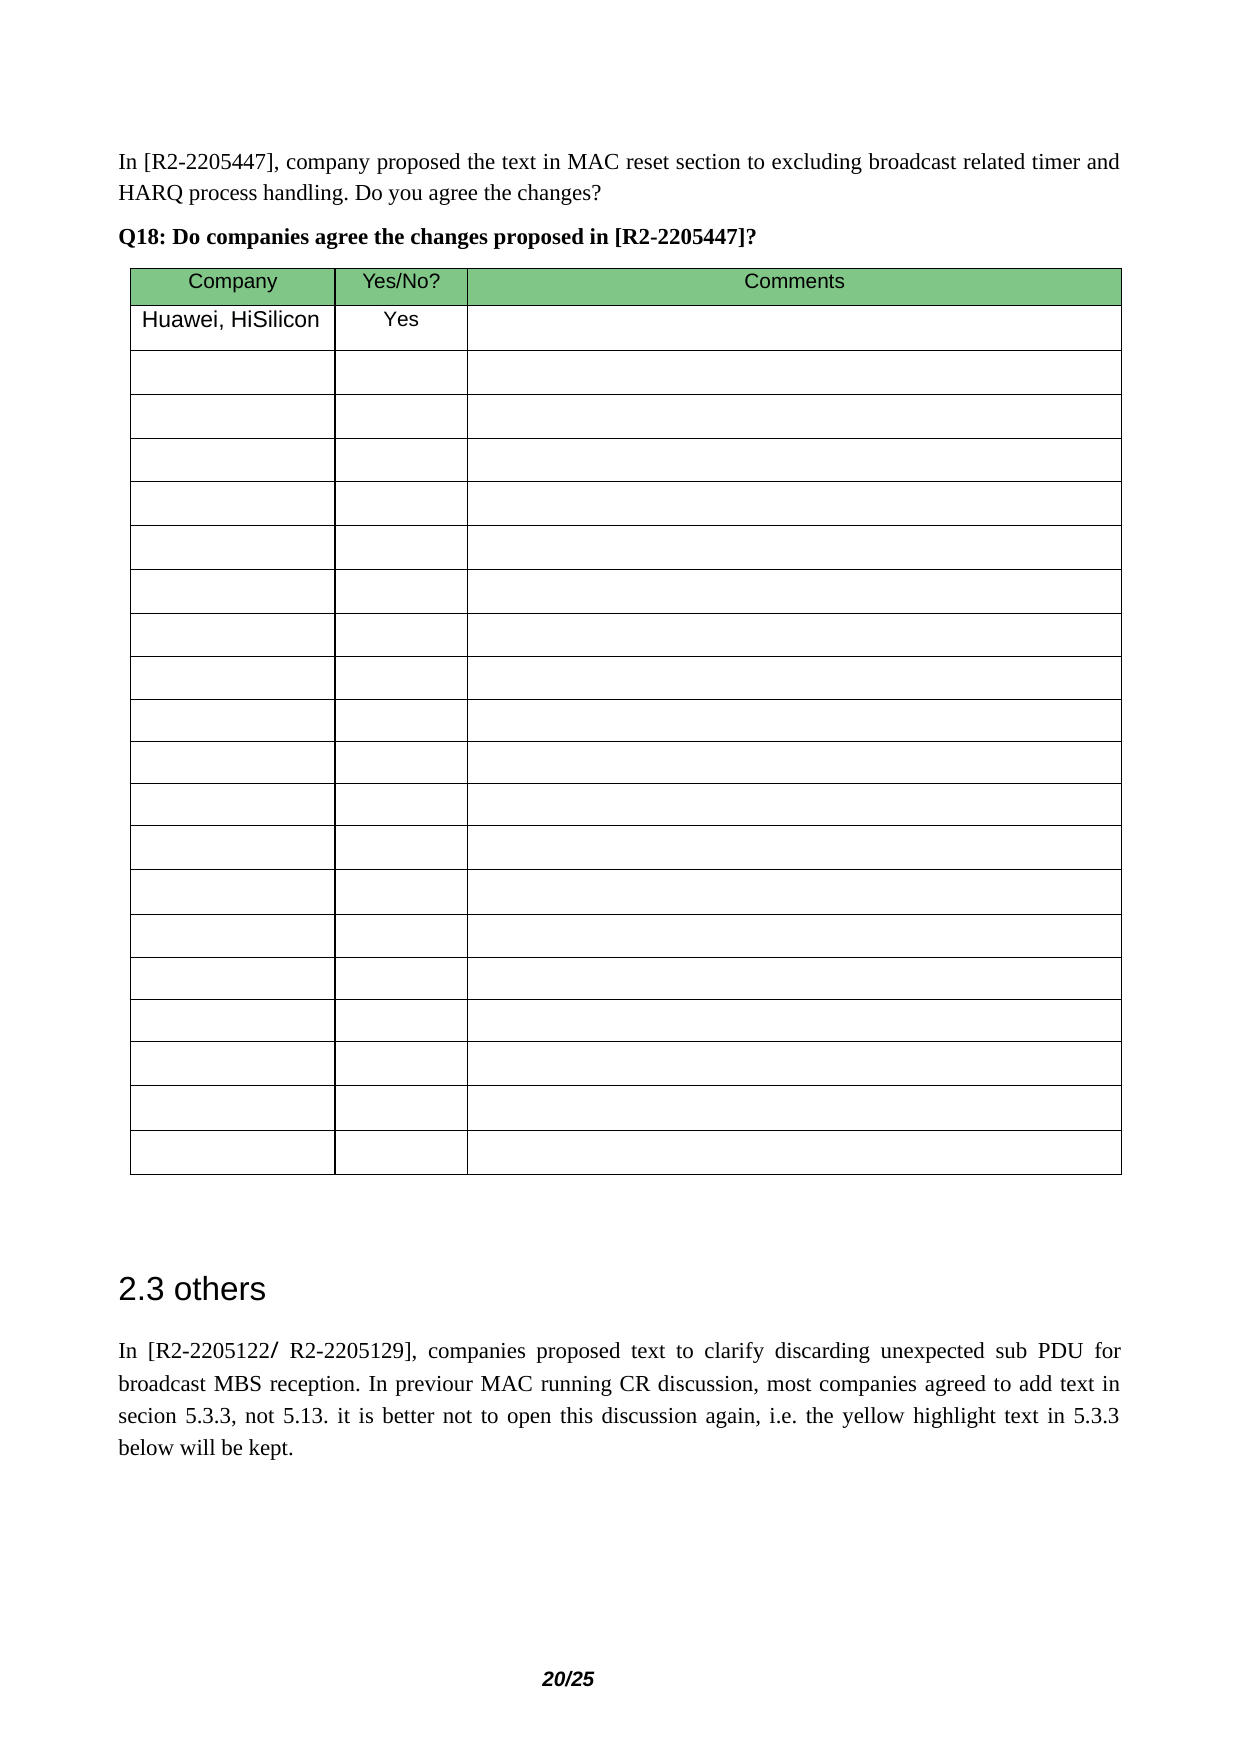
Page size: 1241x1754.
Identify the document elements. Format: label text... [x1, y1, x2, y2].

table_cell [468, 351, 1121, 394]
table_cell [131, 1042, 334, 1085]
table_cell [131, 614, 334, 656]
table_cell [468, 614, 1121, 656]
table_cell [131, 351, 334, 394]
table_cell [131, 784, 334, 825]
table_cell Yes [336, 306, 467, 350]
table_header Company [131, 269, 334, 305]
table_cell [131, 570, 334, 612]
table_cell [131, 915, 334, 957]
table_cell [131, 1086, 334, 1130]
table_cell [468, 1000, 1121, 1041]
table_cell [468, 870, 1121, 914]
table_cell [468, 1086, 1121, 1130]
table_cell [131, 526, 334, 569]
table_header Comments [468, 269, 1121, 305]
table_cell [336, 1042, 467, 1085]
subtitle 2.3 others [118, 1269, 1122, 1308]
table_cell [468, 915, 1121, 957]
table_cell [131, 1000, 334, 1041]
table_cell [336, 826, 467, 869]
table_cell [336, 1086, 467, 1130]
table_cell Huawei, HiSilicon [131, 306, 334, 350]
table_cell [468, 526, 1121, 569]
table_cell [336, 570, 467, 612]
table_header Yes/No? [336, 269, 467, 305]
table_cell [336, 1131, 467, 1174]
table_cell [131, 395, 334, 437]
table_cell [336, 958, 467, 999]
table_cell [131, 870, 334, 914]
table_cell [336, 784, 467, 825]
table_cell [336, 742, 467, 783]
table_cell [336, 482, 467, 525]
table_cell [468, 1042, 1121, 1085]
table_cell [131, 657, 334, 698]
table_cell [336, 439, 467, 481]
table_cell [468, 784, 1121, 825]
text In [R2-2205122/ R2-2205129], companies proposed text to clarify discarding unexpected sub PDU for broadcast MBS reception. In previour MAC running CR discussion, most companies agreed to add text in secion 5.3.3, not 5.13. it is better not to open this discussion again, i.e. the yellow highlight text in 5.3.3 below will be kept. [118, 1334, 1122, 1460]
table_cell [336, 657, 467, 698]
table_cell [336, 395, 467, 437]
table_cell [468, 826, 1121, 869]
table_cell [468, 439, 1121, 481]
table_cell [336, 526, 467, 569]
table_cell [336, 614, 467, 656]
table_cell [131, 1131, 334, 1174]
table_cell [468, 482, 1121, 525]
table_cell [131, 700, 334, 741]
table_cell [131, 826, 334, 869]
table_cell [468, 1131, 1121, 1174]
text In [R2-2205447], company proposed the text in MAC reset section to excluding broadcast related timer and HARQ process handling. Do you agree the changes? [118, 148, 1122, 206]
table_cell [131, 742, 334, 783]
table_cell [336, 351, 467, 394]
table_cell [468, 958, 1121, 999]
table_cell [336, 915, 467, 957]
table_cell [468, 395, 1121, 437]
table_cell [131, 958, 334, 999]
table_cell [468, 742, 1121, 783]
table_cell [468, 570, 1121, 612]
table_cell [468, 306, 1121, 350]
table_cell [131, 439, 334, 481]
table_cell [336, 870, 467, 914]
table_cell [131, 482, 334, 525]
table_cell [468, 657, 1121, 698]
text Q18: Do companies agree the changes proposed in [R2-2205447]? [118, 223, 1122, 250]
table_cell [336, 700, 467, 741]
table_cell [468, 700, 1121, 741]
table_cell [336, 1000, 467, 1041]
